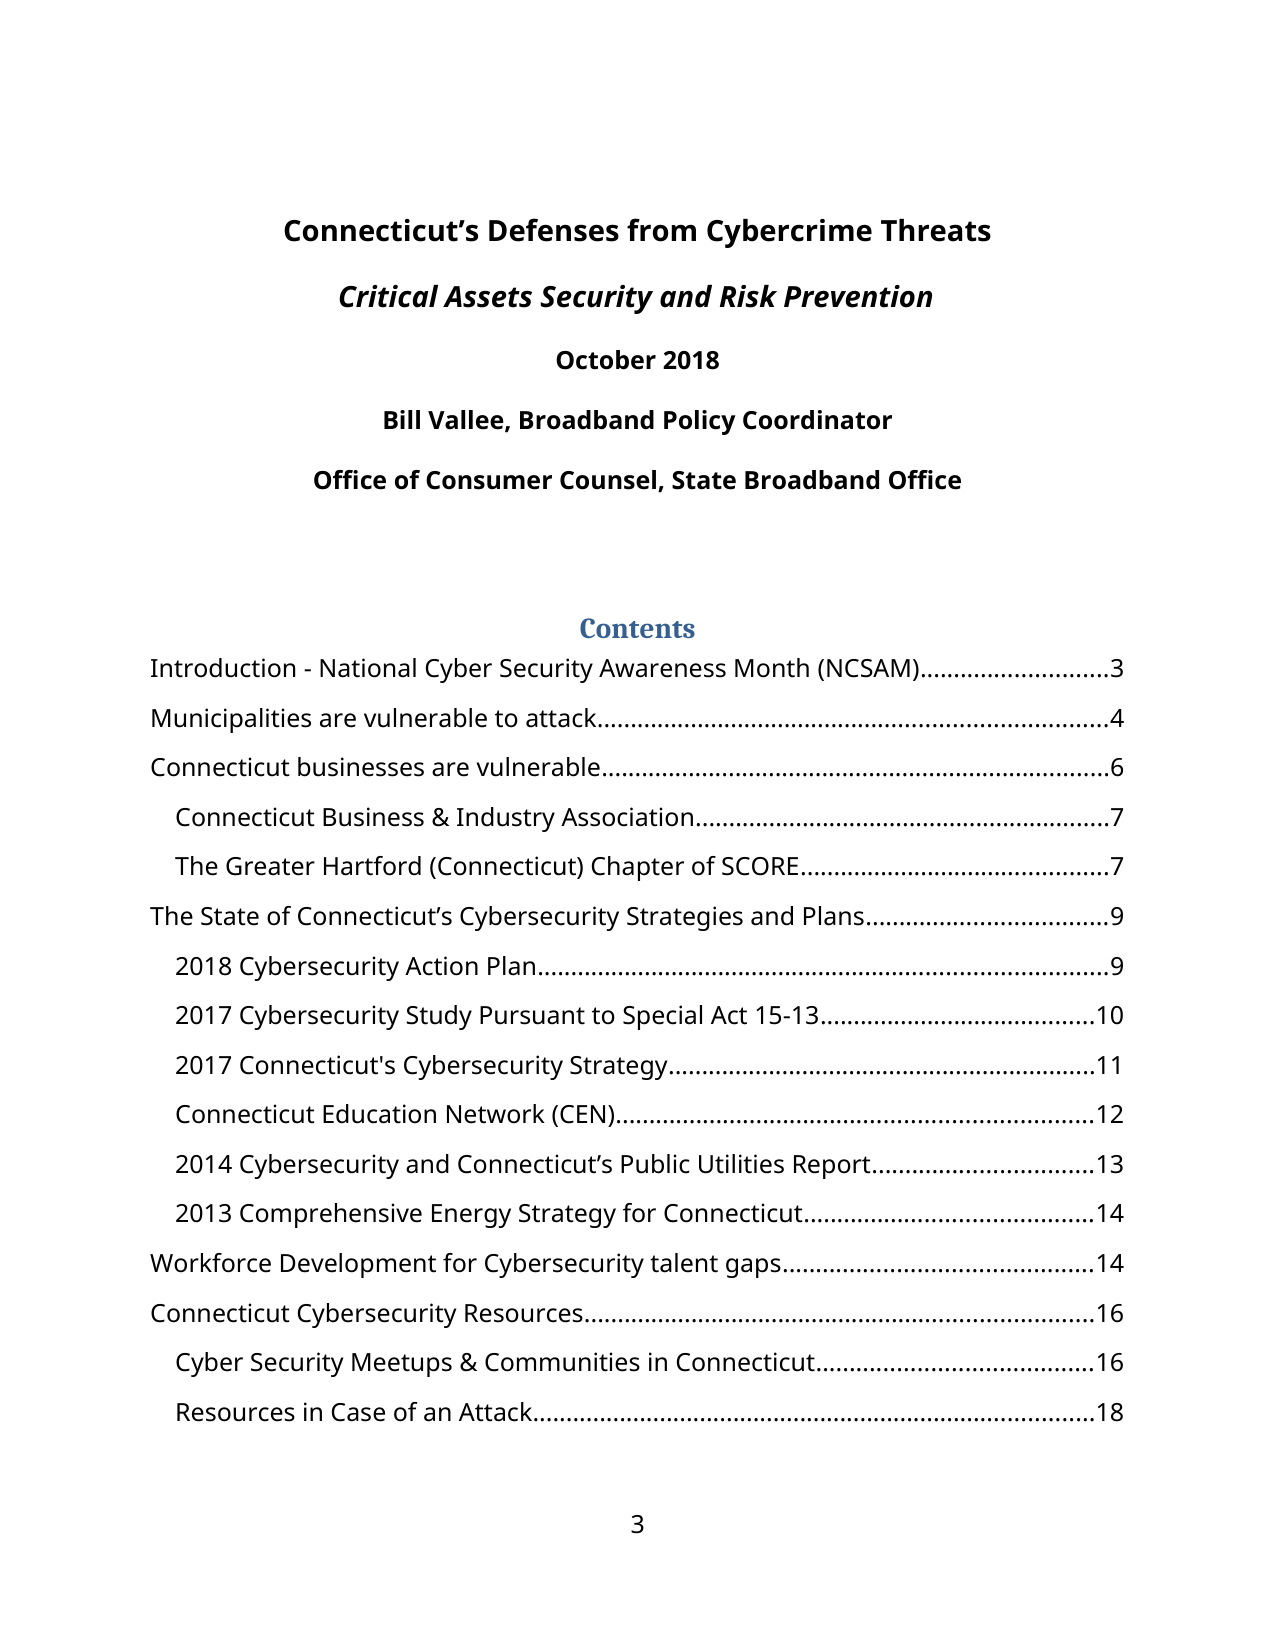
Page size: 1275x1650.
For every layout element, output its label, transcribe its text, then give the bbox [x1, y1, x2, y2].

text Office of Consumer Counsel, State Broadband Office [150, 463, 1125, 497]
text Critical Assets Security and Risk Prevention [150, 276, 1125, 316]
text Connecticut’s Defenses from Cybercrime Threats [150, 210, 1125, 250]
text Bill Vallee, Broadband Policy Coordinator [150, 403, 1125, 437]
text October 2018 [150, 343, 1125, 377]
